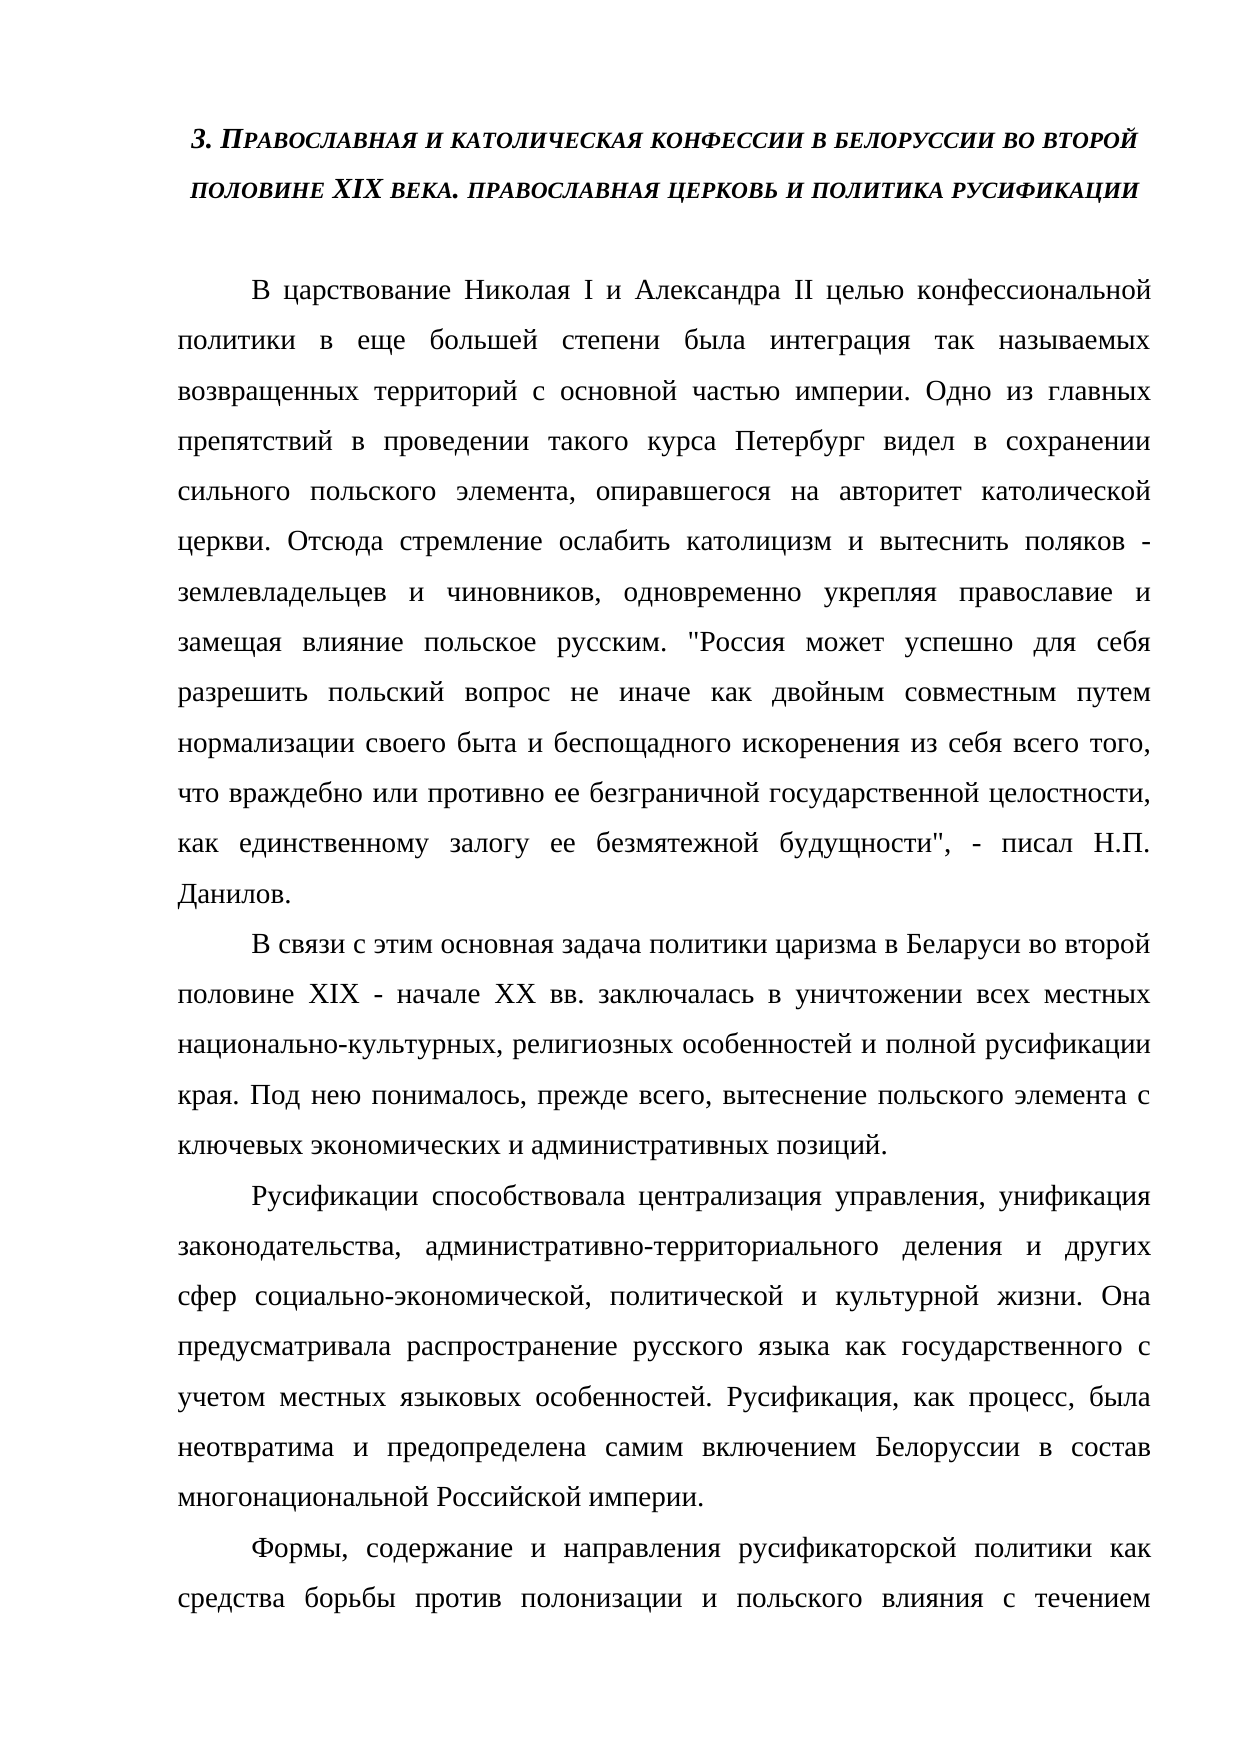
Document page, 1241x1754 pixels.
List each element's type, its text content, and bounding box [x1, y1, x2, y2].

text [177, 1530, 1152, 1614]
text В связи с этим основная задача политики царизма в Беларуси во второй половине XIX - начале XX вв. заключалась в уничтожении всех местных национально-культурных, религиозных особенностей и полной русификации края. Под нею понималось, прежде всего, вытеснение польского элемента с ключевых экономических и административных позиций. [177, 926, 1152, 1161]
subtitle 3. Православная и католическая конфессии в белоруссии во второй половине XIX века. православная церковь и политика русификации [177, 121, 1152, 205]
text В царствование Николая I и Александра II целью конфессиональной политики в еще большей степени была интеграция так называемых возвращенных территорий с основной частью империи. Одно из главных препятствий в проведении такого курса Петербург видел в сохранении сильного польского элемента, опиравшегося на авторитет католической церкви. Отсюда стремление ослабить католицизм и вытеснить поляков - землевладельцев и чиновников, одновременно укрепляя православие и замещая влияние польское русским. "Россия может успешно для себя разрешить польский вопрос не иначе как двойным совместным путем нормализации своего быта и беспощадного искоренения из себя всего того, что враждебно или противно ее безграничной государственной целостности, как единственному залогу ее безмятежной будущности", - писал Н.П. Данилов. [177, 272, 1152, 909]
text Русификации способствовала централизация управления, унификация законодательства, административно-территориального деления и других сфер социально-экономической, политической и культурной жизни. Она предусматривала распространение русского языка как государственного с учетом местных языковых особенностей. Русификация, как процесс, была неотвратима и предопределена самим включением Белоруссии в состав многонациональной Российской империи. [177, 1178, 1152, 1513]
